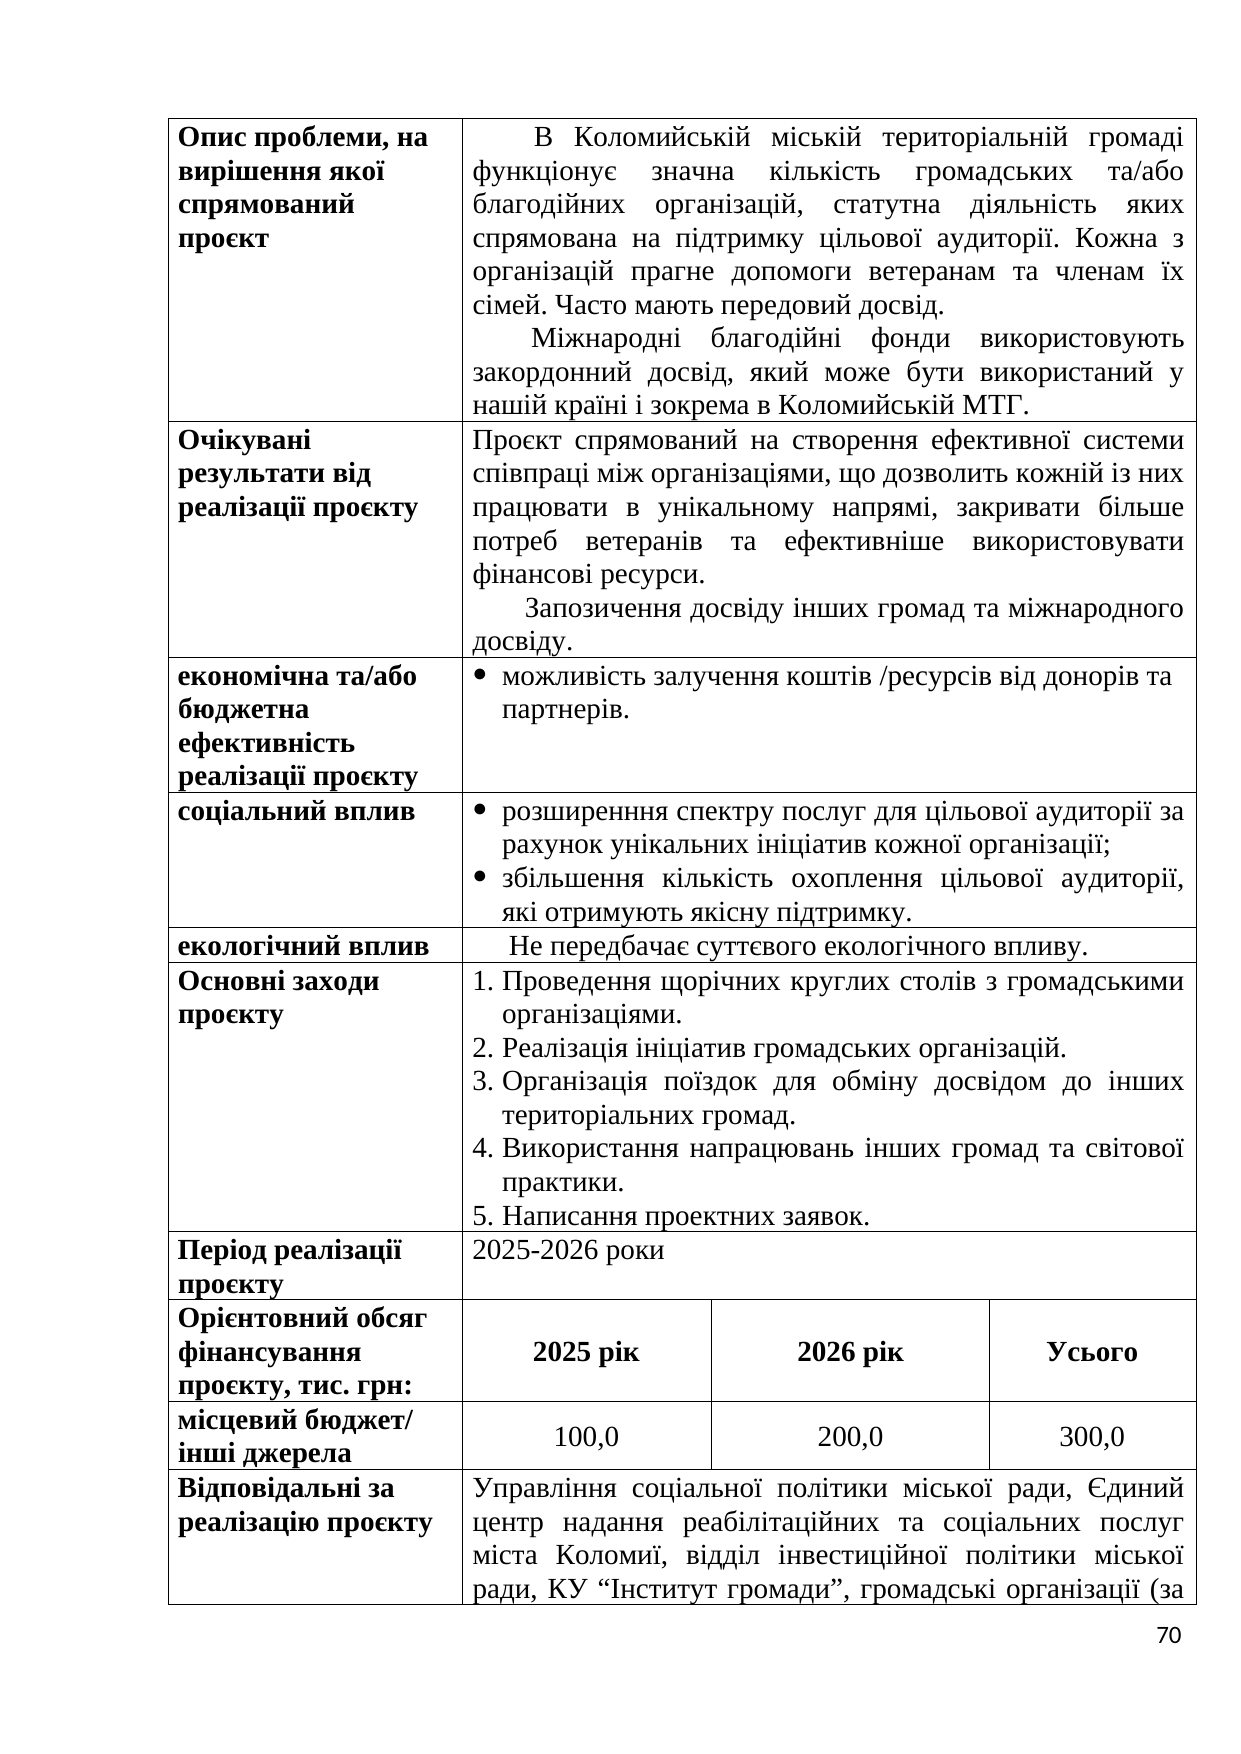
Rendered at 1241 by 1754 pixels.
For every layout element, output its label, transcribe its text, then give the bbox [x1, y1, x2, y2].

table_cell 2026 рік [712, 1300, 989, 1401]
table_cell Очікувані результати від реалізації проєкту [169, 422, 462, 657]
table_cell розширенння спектру послуг для цільової аудиторії за рахунок унікальних ініціатив кожної організації; збільшення кількість охоплення цільової аудиторії, які отримують якісну підтримку. [463, 793, 1196, 927]
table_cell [463, 1470, 1196, 1604]
table_cell В Коломийській міській територіальній громаді функціонує значна кількість громадських та/або благодійних організацій, статутна діяльність яких спрямована на підтримку цільової аудиторії. Кожна з організацій прагне допомоги ветеранам та членам їх сімей. Часто мають передовий досвід. Міжнародні благодійні фонди використовують закордонний досвід, який може бути використаний у нашій країні і зокрема в Коломийській МТГ. [463, 119, 1196, 421]
table_cell Проведення щорічних круглих столів з громадськими організаціями. Реалізація ініціатив громадських організацій. Організація поїздок для обміну досвідом до інших територіальних громад. Використання напрацювань інших громад та світової практики. Написання проектних заявок. [463, 963, 1196, 1231]
table_cell 2025 рік [463, 1300, 711, 1401]
table_cell Проєкт спрямований на створення ефективної системи співпраці між організаціями, що дозволить кожній із них працювати в унікальному напрямі, закривати більше потреб ветеранів та ефективніше використовувати фінансові ресурси. Запозичення досвіду інших громад та міжнародного досвіду. [463, 422, 1196, 657]
table_cell місцевий бюджет/ інші джерела [169, 1402, 462, 1469]
table_cell можливість залучення коштів /ресурсів від донорів та партнерів. [463, 658, 1196, 792]
table_cell екологічний вплив [169, 928, 462, 962]
table_cell Опис проблеми, на вирішення якої спрямований проєкт [169, 119, 462, 421]
table_cell економічна та/або бюджетна ефективність реалізації проєкту [169, 658, 462, 792]
table_cell Орієнтовний обсяг фінансування проєкту, тис. грн: [169, 1300, 462, 1401]
table_cell 2025-2026 роки [463, 1232, 1196, 1299]
table_cell 100,0 [463, 1402, 711, 1469]
table_cell соціальний вплив [169, 793, 462, 927]
table_cell Період реалізації проєкту [169, 1232, 462, 1299]
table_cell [169, 1470, 462, 1604]
table_cell Не передбачає суттєвого екологічного впливу. [463, 928, 1196, 962]
table_cell 300,0 [990, 1402, 1196, 1469]
table_cell Основні заходи проєкту [169, 963, 462, 1231]
table_cell 200,0 [712, 1402, 989, 1469]
table_cell Усього [990, 1300, 1196, 1401]
